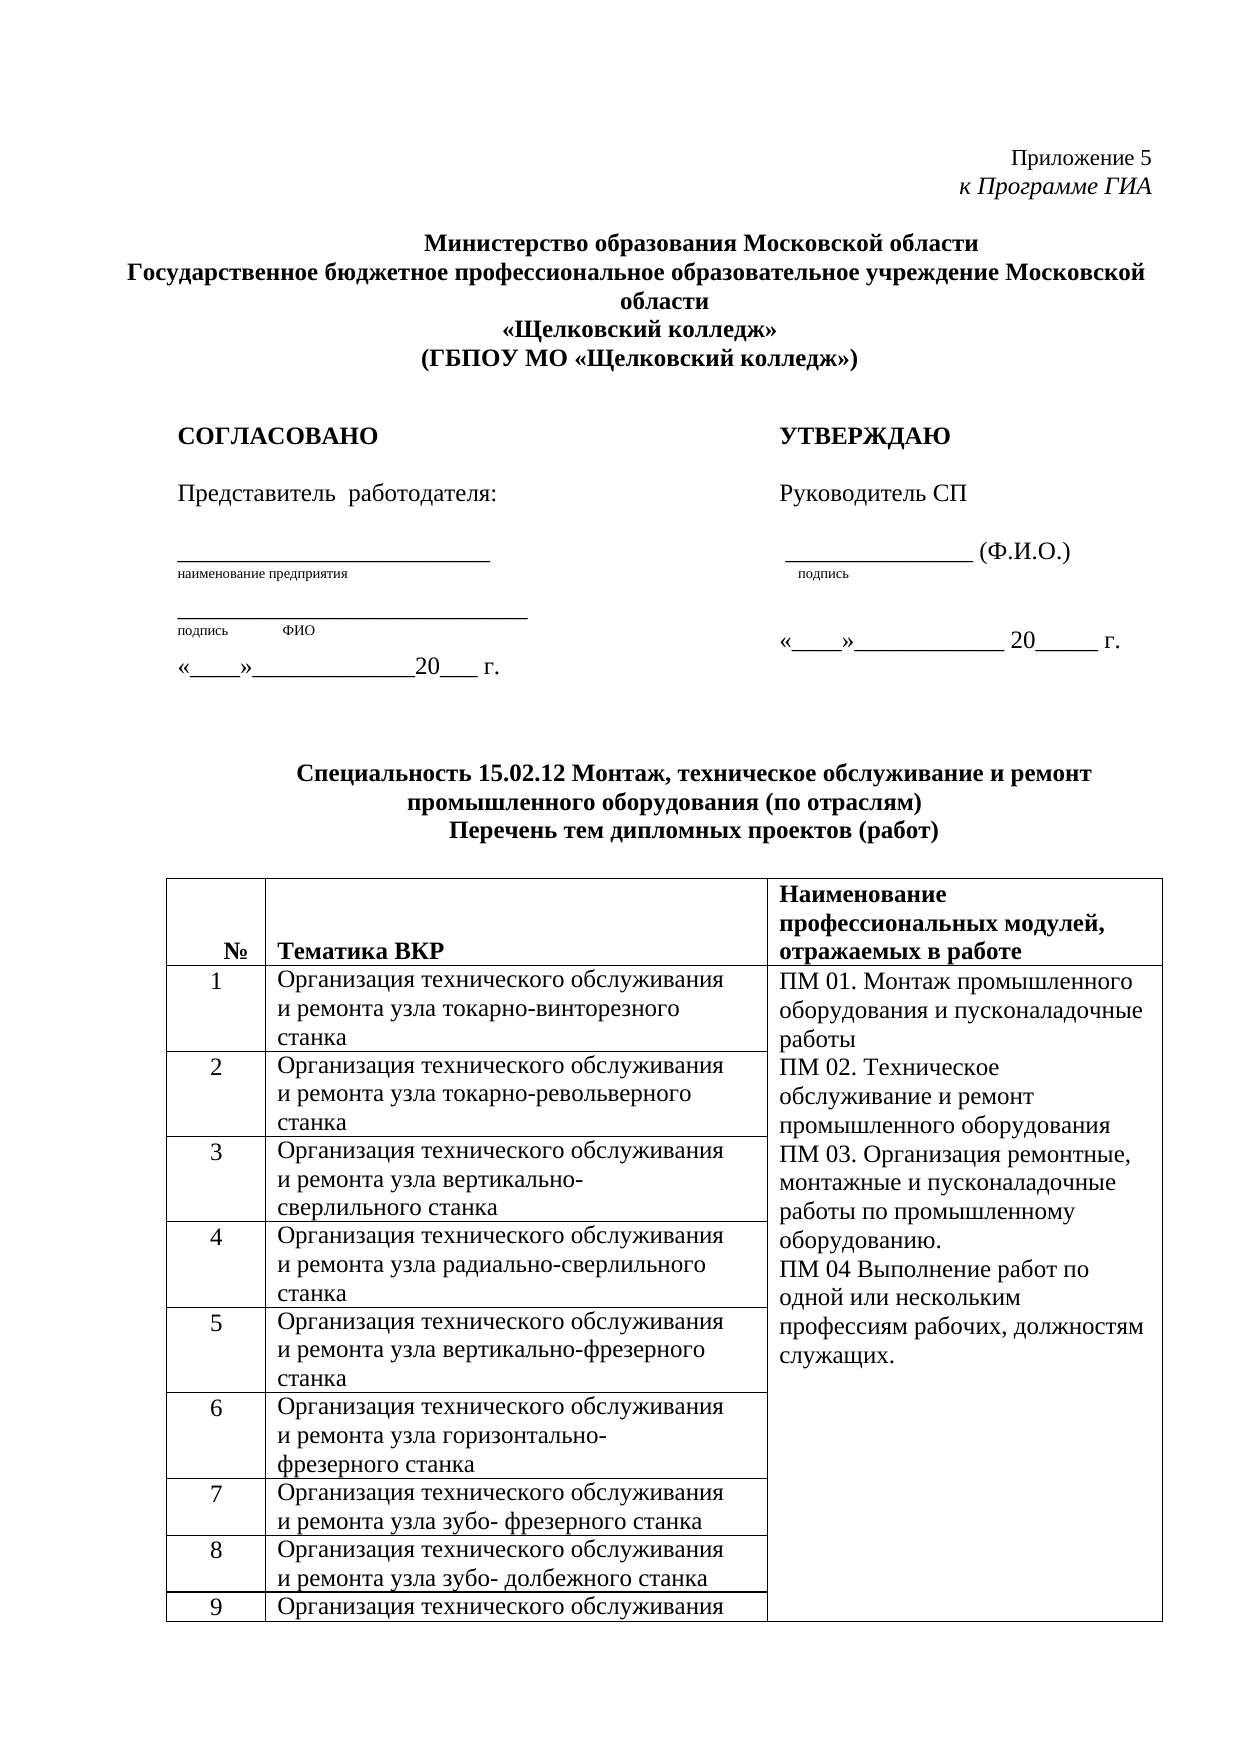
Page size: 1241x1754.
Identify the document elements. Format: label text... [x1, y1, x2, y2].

table_cell 8 [167, 1536, 265, 1591]
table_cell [266, 1593, 767, 1621]
table_cell Организация технического обслуживания и ремонта узла вертикально-фрезерного станка [266, 1308, 767, 1392]
table_cell 2 [167, 1052, 265, 1136]
table_cell Организация технического обслуживания и ремонта узла радиально-сверлильного станка [266, 1222, 767, 1307]
table_header Тематика ВКР [266, 879, 767, 965]
table_cell 9 [167, 1593, 265, 1621]
table_cell 5 [167, 1308, 265, 1392]
table_cell 6 [167, 1393, 265, 1478]
table_cell 3 [167, 1137, 265, 1221]
text к Программе ГИА [177, 171, 1152, 199]
table_cell Организация технического обслуживания и ремонта узла токарно-револьверного станка [266, 1052, 767, 1136]
text Государственное бюджетное профессиональное образовательное учреждение Московской области [121, 257, 1152, 314]
table_header СОГЛАСОВАНО Представитель работодателя: _________________________ наименование предприятия ____________________________ подпись ФИО «____»_____________20___ г. [166, 421, 768, 708]
table_header УТВЕРЖДАЮ Руководитель СП _______________ (Ф.И.О.) подпись «____»____________ 20_____ г. [768, 421, 1163, 708]
table_cell Организация технического обслуживания и ремонта узла вертикально- сверлильного станка [266, 1137, 767, 1221]
table_cell Организация технического обслуживания и ремонта узла токарно-винторезного станка [266, 966, 767, 1051]
table_cell 1 [167, 966, 265, 1051]
text Специальность 15.02.12 Монтаж, техническое обслуживание и ремонт промышленного оборудования (по отраслям) [177, 758, 1152, 816]
table_cell 7 [167, 1479, 265, 1534]
text Министерство образования Московской области [177, 228, 1152, 257]
table_cell ПМ 01. Монтаж промышленного оборудования и пусконаладочные работы ПМ 02. Техническое обслуживание и ремонт промышленного оборудования ПМ 03. Организация ремонтные, монтажные и пусконаладочные работы по промышленному оборудованию. ПМ 04 Выполнение работ по одной или нескольким профессиям рабочих, должностям служащих. [768, 966, 1162, 1621]
table_cell Организация технического обслуживания и ремонта узла горизонтально- фрезерного станка [266, 1393, 767, 1478]
table_header Наименование профессиональных модулей, отражаемых в работе [768, 879, 1162, 965]
text «Щелковский колледж» [121, 314, 1152, 343]
table_header № [167, 879, 265, 965]
text (ГБПОУ МО «Щелковский колледж») [121, 343, 1152, 372]
table_cell Организация технического обслуживания и ремонта узла зубо- долбежного станка [266, 1536, 767, 1591]
table_cell 4 [167, 1222, 265, 1307]
table_cell Организация технического обслуживания и ремонта узла зубо- фрезерного станка [266, 1479, 767, 1534]
text Перечень тем дипломных проектов (работ) [177, 816, 1152, 878]
text Приложение 5 [177, 144, 1152, 171]
